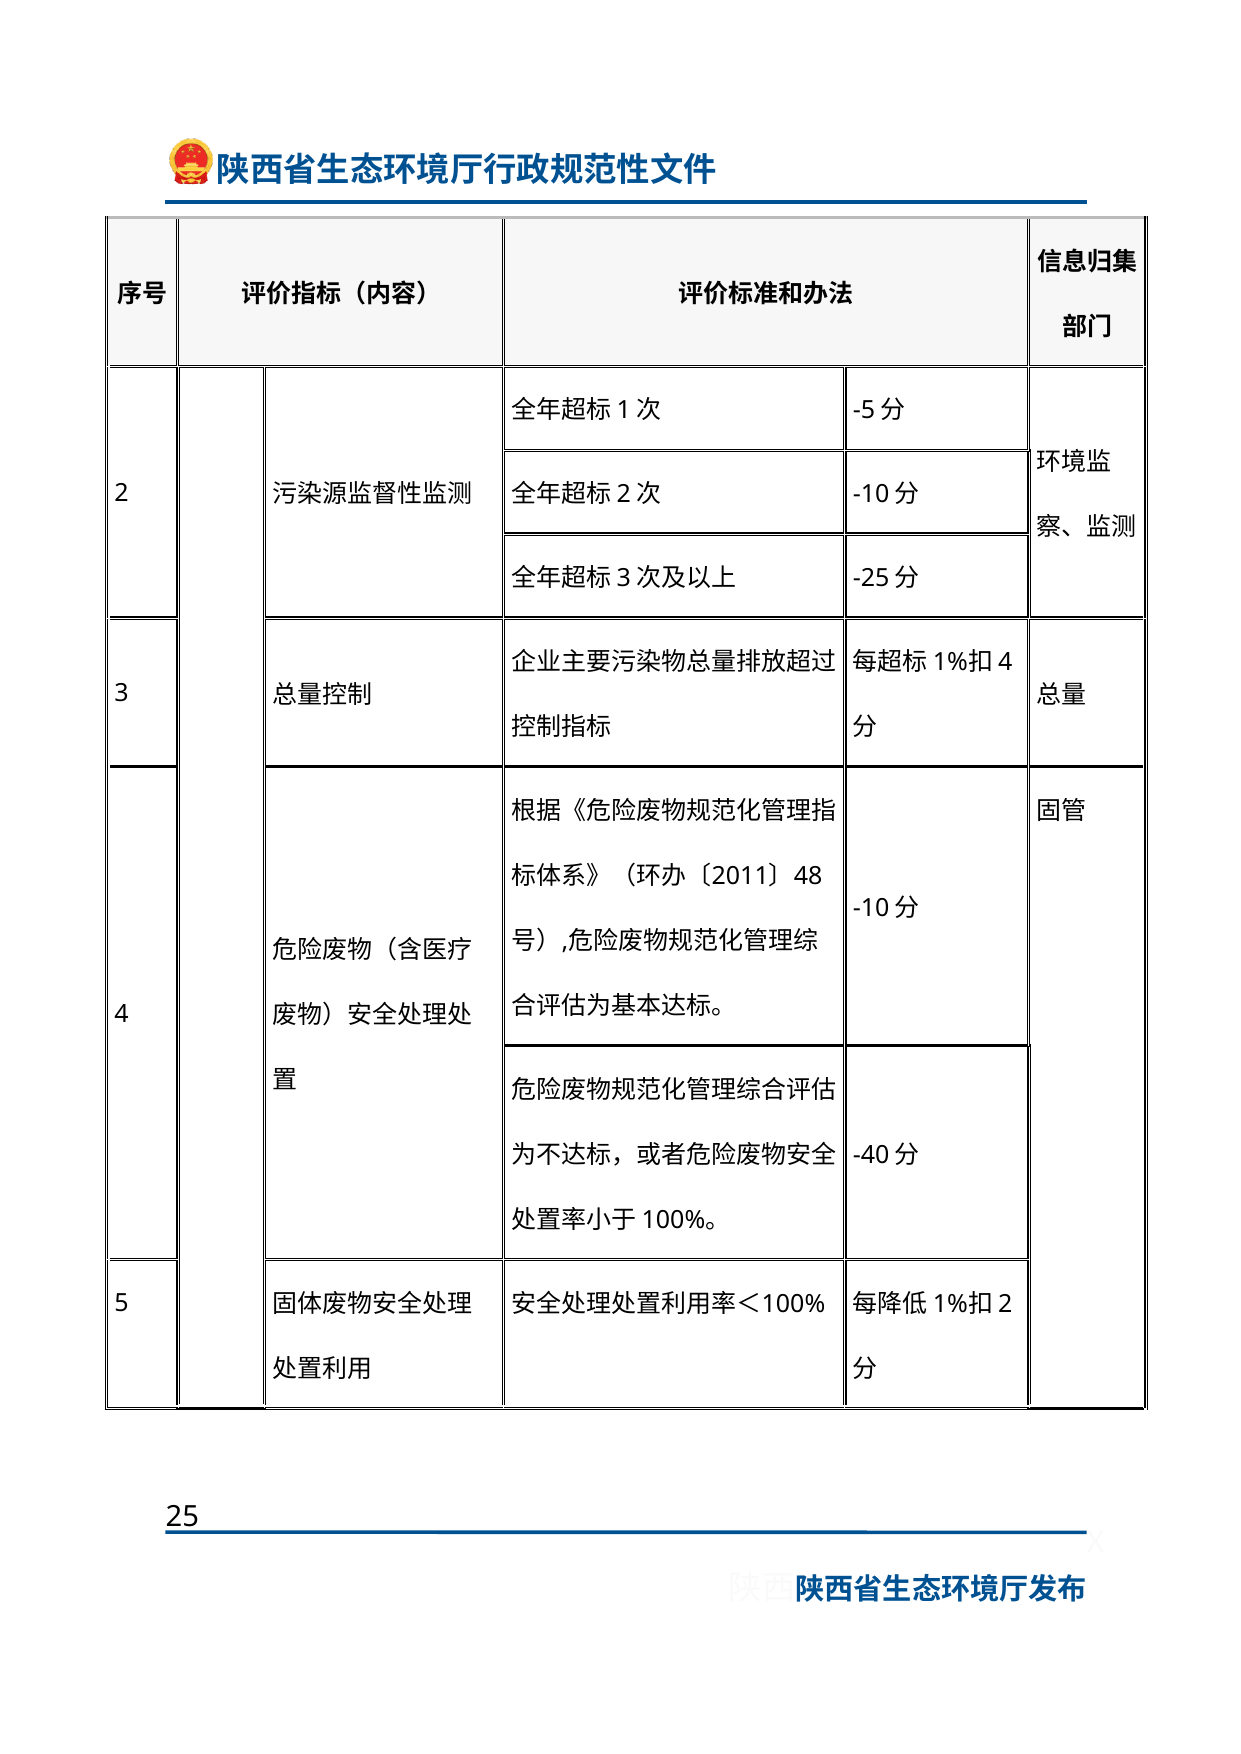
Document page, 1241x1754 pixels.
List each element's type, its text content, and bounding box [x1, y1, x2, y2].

table_cell 环境监察、监测 [1030, 365, 1145, 616]
table_header 评价指标（内容） [179, 219, 502, 364]
table_cell 全年超标3次及以上 [505, 536, 843, 616]
table_cell 安全处理处置利用率＜100% [504, 1258, 845, 1407]
table_cell 5 [106, 1258, 178, 1407]
table_cell 根据《危险废物规范化管理指标体系》（环办〔2011〕48 号）,危险废物规范化管理综合评估为基本达标。 [505, 768, 843, 1044]
table_cell 3 [108, 616, 177, 765]
table_cell 4 [108, 765, 176, 1258]
table_cell 污染源监督性监测 [266, 368, 502, 616]
table_cell -10分 [847, 452, 1027, 532]
picture [165, 136, 217, 188]
table_cell 企业主要污染物总量排放超过控制指标 [505, 620, 843, 765]
table_cell 每超标1%扣4分 [847, 620, 1027, 765]
table_cell 全年超标1次 [505, 368, 843, 448]
table_cell -5分 [847, 368, 1027, 448]
table_cell 固管 [1029, 765, 1144, 1407]
table_cell -10分 [847, 768, 1027, 1044]
table_cell -40分 [847, 1047, 1027, 1258]
table_header 信息归集部门 [1030, 219, 1144, 364]
table_cell 2 [108, 365, 177, 616]
table_cell -25分 [847, 536, 1027, 616]
table_cell 总量 [1029, 616, 1145, 765]
table_cell 每降低1%扣2分 [845, 1261, 1029, 1407]
table_cell 危险废物（含医疗废物）安全处理处置 [266, 768, 502, 1258]
table_cell 全年超标2次 [505, 452, 843, 532]
table_header 序号 [108, 219, 176, 364]
table_cell 固体废物安全处理处置利用 [265, 1261, 504, 1407]
table_cell 危险废物规范化管理综合评估为不达标，或者危险废物安全处置率小于100%。 [505, 1047, 843, 1258]
table_header 评价标准和办法 [505, 219, 1027, 364]
table_cell 总量控制 [266, 620, 502, 765]
